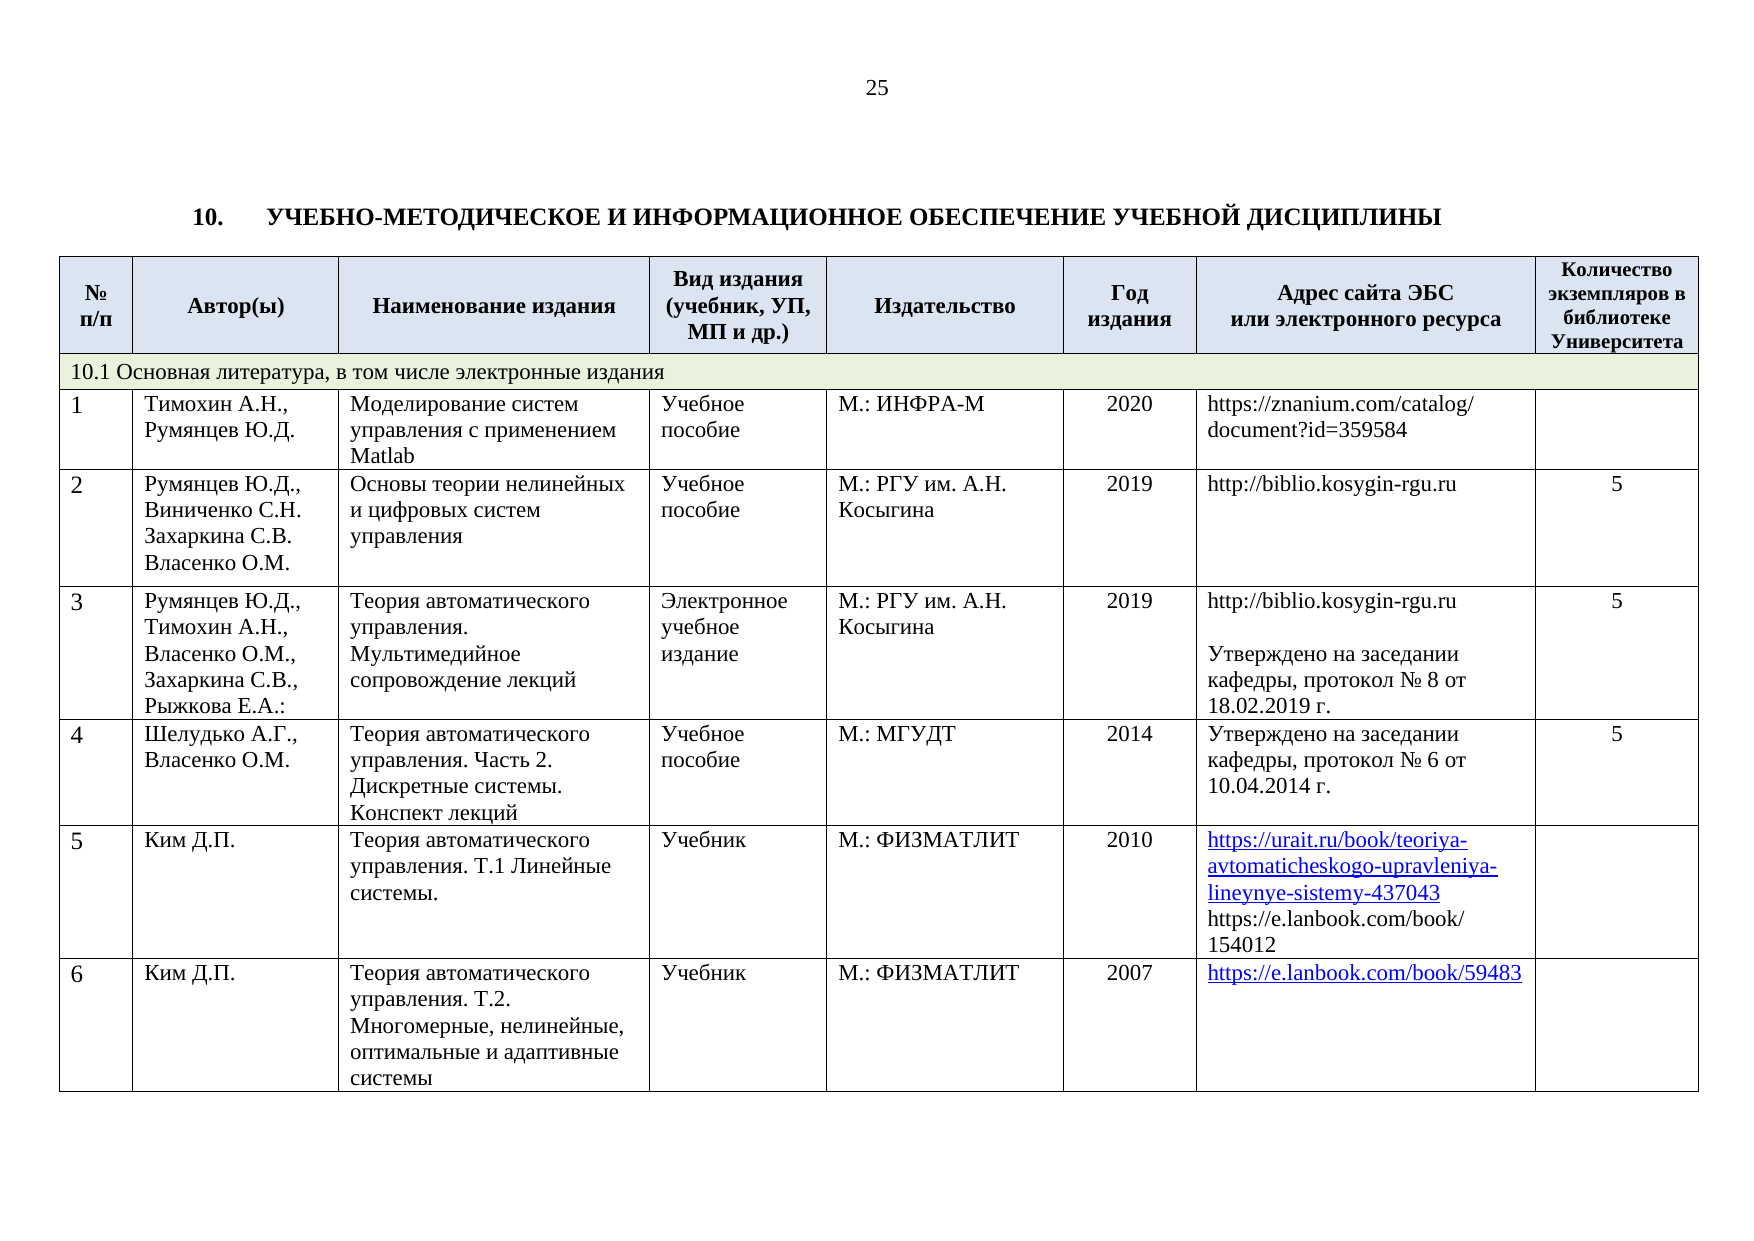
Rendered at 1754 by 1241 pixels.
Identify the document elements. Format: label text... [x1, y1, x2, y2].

table_cell Учебник [650, 959, 826, 1091]
table_cell М.: ФИЗМАТЛИТ [827, 959, 1063, 1091]
table_cell 5 [1536, 470, 1698, 586]
table_cell Моделирование систем управления с применением Matlab [339, 390, 649, 469]
table_header Вид издания (учебник, УП, МП и др.) [650, 257, 826, 353]
table_cell 2019 [1064, 470, 1196, 586]
table_cell http://biblio.kosygin-rgu.ru [1197, 470, 1535, 586]
table_header Наименование издания [339, 257, 649, 353]
table_cell М.: ИНФРА-М [827, 390, 1063, 469]
table_cell https://urait.ru/book/teoriya-avtomaticheskogo-upravleniya-lineynye-sistemy-437043 https://e.lanbook.com/book/154012 [1197, 826, 1535, 958]
table_cell [1536, 959, 1698, 1091]
table_cell Теория автоматического управления. Т.1 Линейные системы. [339, 826, 649, 958]
table_cell Основы теории нелинейных и цифровых систем управления [339, 470, 649, 586]
table_cell 2020 [1064, 390, 1196, 469]
table_header Количество экземпляров в библиотеке Университета [1536, 257, 1698, 353]
table_cell 5 [1536, 587, 1698, 719]
subtitle УЧЕБНО-МЕТОДИЧЕСКОЕ И ИНФОРМАЦИОННОЕ ОБЕСПЕЧЕНИЕ УЧЕБНОЙ ДИСЦИПЛИНЫ [192, 202, 1636, 231]
table_cell М.: РГУ им. А.Н. Косыгина [827, 470, 1063, 586]
table_cell Учебник [650, 826, 826, 958]
table_cell 2019 [1064, 587, 1196, 719]
table_cell 2014 [1064, 720, 1196, 825]
table_cell https://znanium.com/catalog/document?id=359584 [1197, 390, 1535, 469]
table_cell 6 [60, 959, 132, 1091]
table_cell Учебное пособие [650, 720, 826, 825]
table_cell Тимохин А.Н., Румянцев Ю.Д. [133, 390, 338, 469]
table_cell Теория автоматического управления. Т.2. Многомерные, нелинейные, оптимальные и адаптивные системы [339, 959, 649, 1091]
table_cell Учебное пособие [650, 390, 826, 469]
table_cell http://biblio.kosygin-rgu.ru Утверждено на заседании кафедры, протокол № 8 от 18.02.2019 г. [1197, 587, 1535, 719]
table_cell М.: РГУ им. А.Н. Косыгина [827, 587, 1063, 719]
table_cell Теория автоматического управления. Часть 2. Дискретные системы. Конспект лекций [339, 720, 649, 825]
table_cell 5 [60, 826, 132, 958]
table_header Издательство [827, 257, 1063, 353]
table_cell Учебное пособие [650, 470, 826, 586]
table_header № п/п [60, 257, 132, 353]
table_cell 4 [60, 720, 132, 825]
table_header Год издания [1064, 257, 1196, 353]
table_header Адрес сайта ЭБС или электронного ресурса [1197, 257, 1535, 353]
table_cell 2 [60, 470, 132, 586]
table_cell Теория автоматического управления. Мультимедийное сопровождение лекций [339, 587, 649, 719]
table_cell Утверждено на заседании кафедры, протокол № 6 от 10.04.2014 г. [1197, 720, 1535, 825]
table_header Автор(ы) [133, 257, 338, 353]
table_cell 10.1 Основная литература, в том числе электронные издания [60, 354, 1698, 389]
table_cell 2010 [1064, 826, 1196, 958]
table_cell Электронное учебное издание [650, 587, 826, 719]
table_cell 2007 [1064, 959, 1196, 1091]
table_cell Румянцев Ю.Д., Виниченко С.Н. Захаркина С.В. Власенко О.М. [133, 470, 338, 586]
table_cell 3 [60, 587, 132, 719]
table_cell М.: ФИЗМАТЛИТ [827, 826, 1063, 958]
table_cell Ким Д.П. [133, 826, 338, 958]
table_cell [1536, 826, 1698, 958]
table_cell https://e.lanbook.com/book/59483 [1197, 959, 1535, 1091]
table_cell М.: МГУДТ [827, 720, 1063, 825]
table_cell Шелудько А.Г., Власенко О.М. [133, 720, 338, 825]
table_cell 1 [60, 390, 132, 469]
table_cell 5 [1536, 720, 1698, 825]
table_cell [1536, 390, 1698, 469]
table_cell Ким Д.П. [133, 959, 338, 1091]
table_cell Румянцев Ю.Д., Тимохин А.Н., Власенко О.М., Захаркина С.В., Рыжкова Е.А.: [133, 587, 338, 719]
